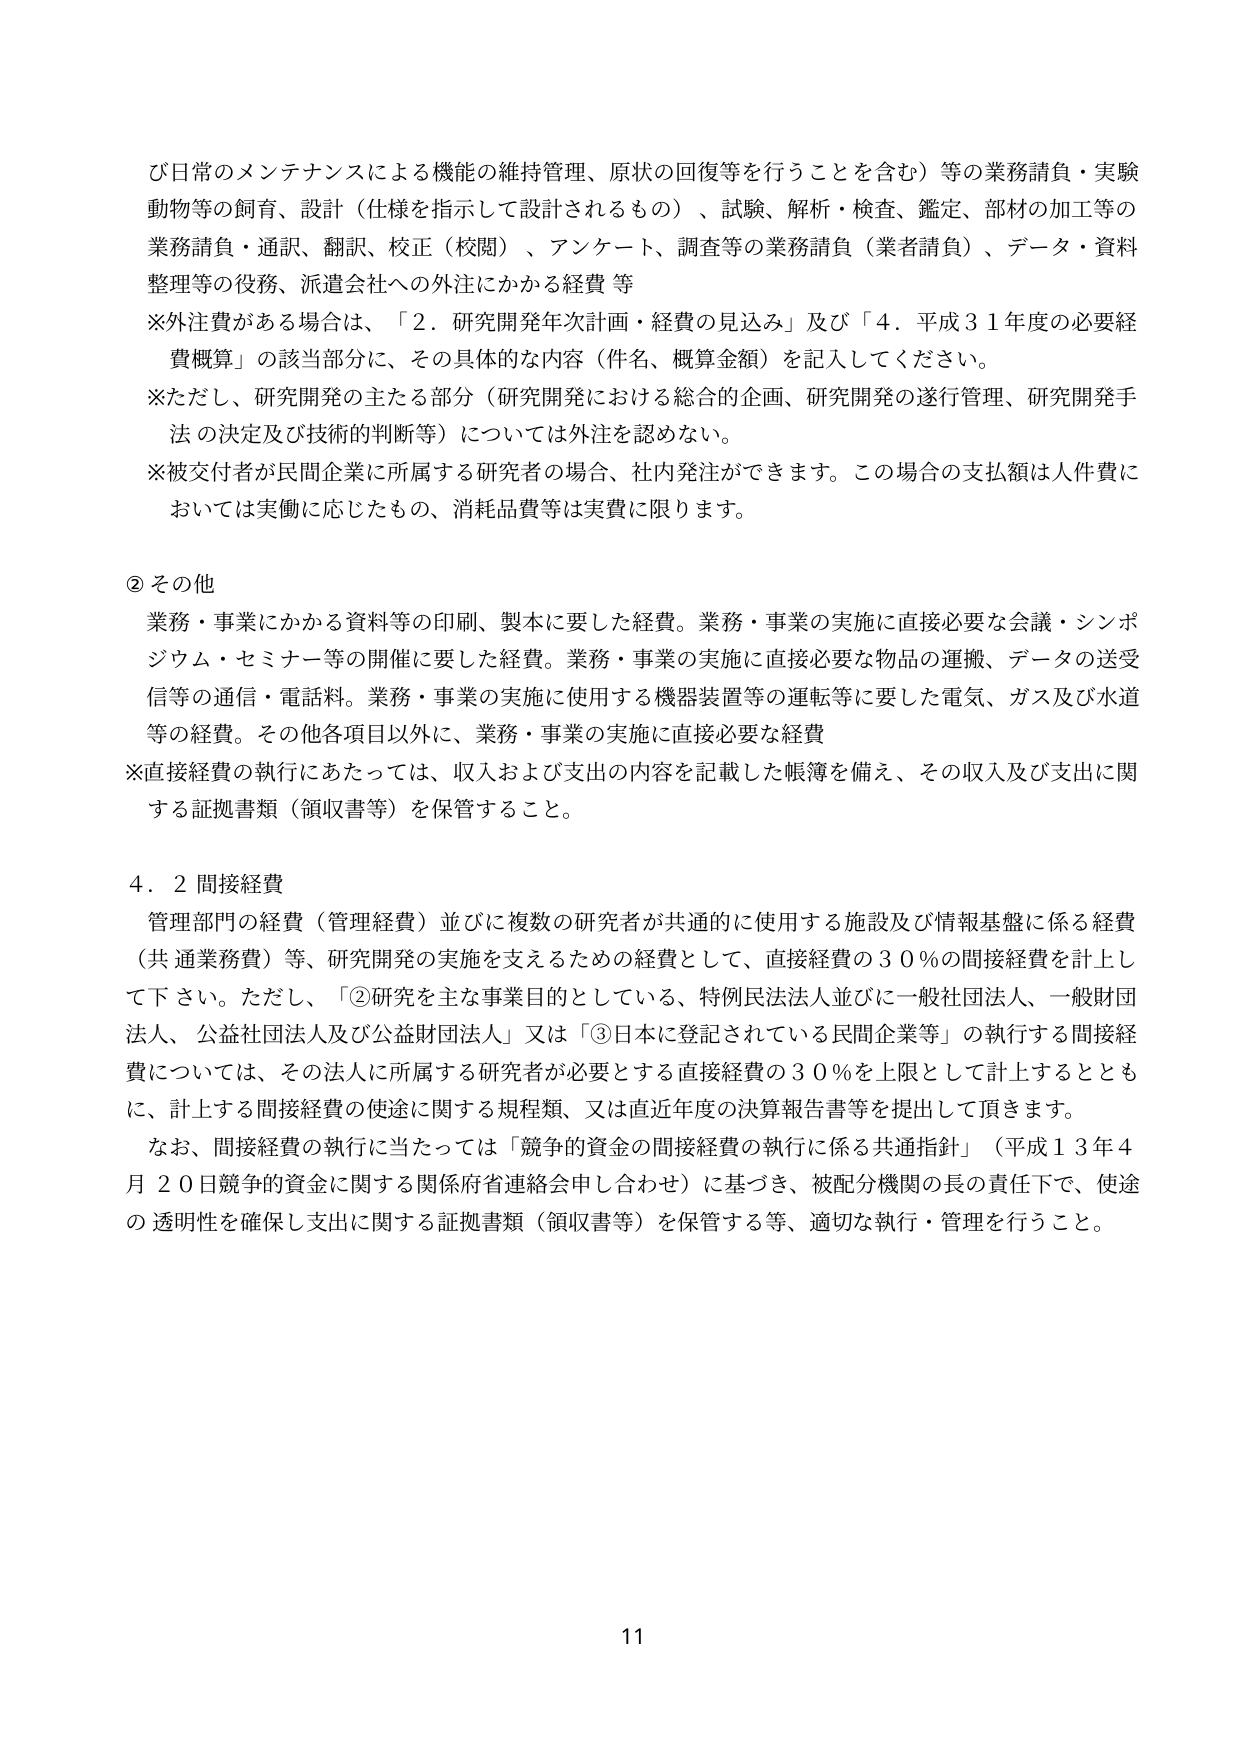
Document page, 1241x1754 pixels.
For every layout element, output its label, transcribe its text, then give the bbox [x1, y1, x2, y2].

text ※被交付者が民間企業に所属する研究者の場合、社内発注ができます。この場合の支払額は人件費においては実働に応じたもの、消耗品費等は実費に限ります。 [147, 452, 1140, 527]
text ４．２ 間接経費 [125, 864, 1140, 902]
text ②その他 [125, 564, 1140, 602]
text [147, 152, 1140, 302]
text ※直接経費の執行にあたっては、収入および支出の内容を記載した帳簿を備え、その収入及び支出に関 する証拠書類（領収書等）を保管すること。 [125, 752, 1140, 827]
text なお、間接経費の執行に当たっては「競争的資金の間接経費の執行に係る共通指針」（平成１３年４月 ２０日競争的資金に関する関係府省連絡会申し合わせ）に基づき、被配分機関の長の責任下で、使途の 透明性を確保し支出に関する証拠書類（領収書等）を保管する等、適切な執行・管理を行うこと。 [125, 1127, 1140, 1239]
text ※ただし、研究開発の主たる部分（研究開発における総合的企画、研究開発の遂行管理、研究開発手法 の決定及び技術的判断等）については外注を認めない。 [147, 377, 1140, 452]
text 管理部門の経費（管理経費）並びに複数の研究者が共通的に使用する施設及び情報基盤に係る経費（共 通業務費）等、研究開発の実施を支えるための経費として、直接経費の３０％の間接経費を計上して下 さい。ただし、「②研究を主な事業目的としている、特例民法法人並びに一般社団法人、一般財団法人、 公益社団法人及び公益財団法人」又は「③日本に登記されている民間企業等」の執行する間接経費については、その法人に所属する研究者が必要とする直接経費の３０％を上限として計上するとともに、計上する間接経費の使途に関する規程類、又は直近年度の決算報告書等を提出して頂きます。 [125, 902, 1140, 1127]
text ※外注費がある場合は、「２．研究開発年次計画・経費の見込み」及び「４．平成３１年度の必要経費概算」の該当部分に、その具体的な内容（件名、概算金額）を記入してください。 [147, 302, 1140, 377]
text 業務・事業にかかる資料等の印刷、製本に要した経費。業務・事業の実施に直接必要な会議・シンポジウム・セミナー等の開催に要した経費。業務・事業の実施に直接必要な物品の運搬、データの送受信等の通信・電話料。業務・事業の実施に使用する機器装置等の運転等に要した電気、ガス及び水道等の経費。その他各項目以外に、業務・事業の実施に直接必要な経費 [147, 602, 1140, 752]
